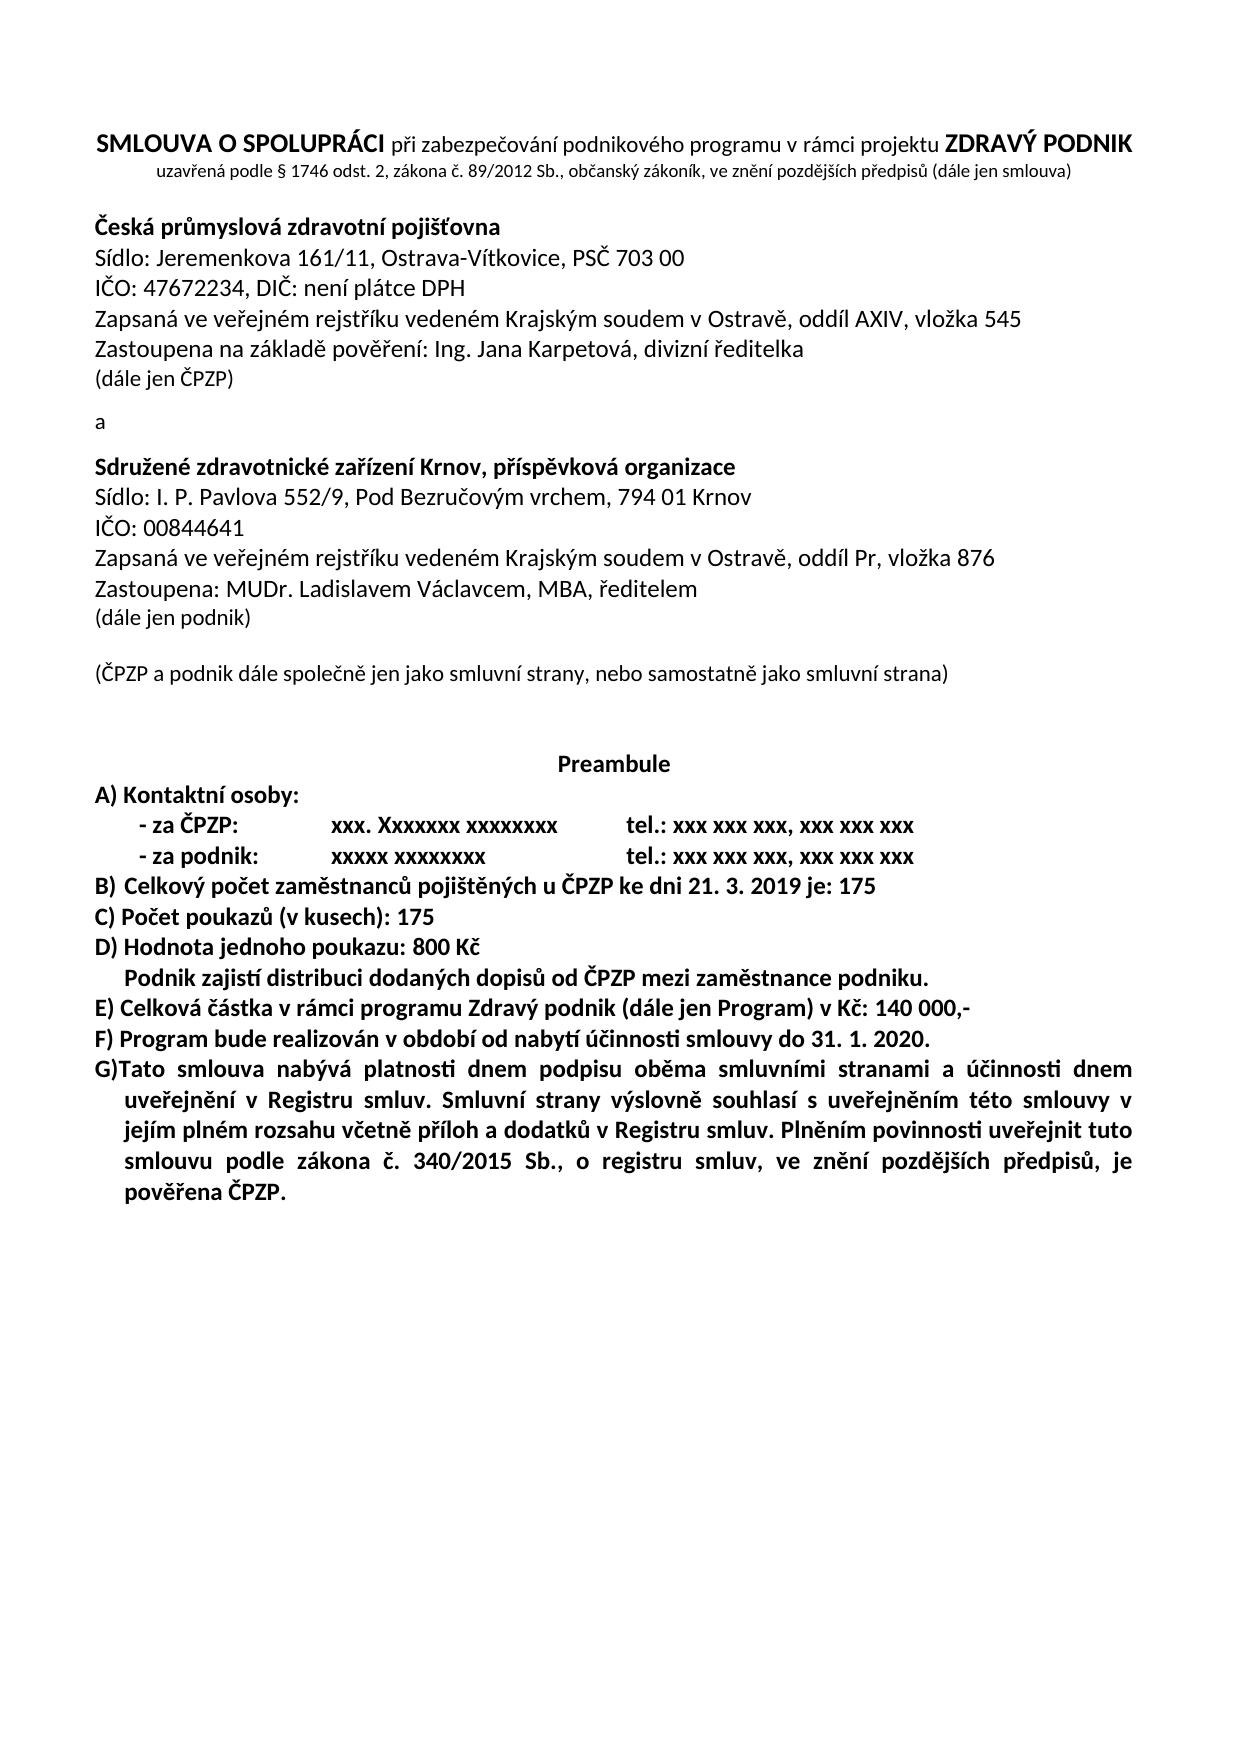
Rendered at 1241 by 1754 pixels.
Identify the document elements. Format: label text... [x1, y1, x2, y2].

text Zastoupena na základě pověření: Ing. Jana Karpetová, divizní ředitelka [94, 333, 1134, 364]
text (ČPZP a podnik dále společně jen jako smluvní strany, nebo samostatně jako smluvní strana) [94, 659, 1134, 687]
text A) Kontaktní osoby: [94, 779, 1134, 809]
text - za podnik: xxxxx xxxxxxxx tel.: xxx xxx xxx, xxx xxx xxx [124, 840, 1134, 870]
text - za ČPZP: xxx. Xxxxxxx xxxxxxxx tel.: xxx xxx xxx, xxx xxx xxx [124, 809, 1134, 840]
text G)Tato smlouva nabývá platnosti dnem podpisu oběma smluvními stranami a účinnosti dnem uveřejnění v Registru smluv. Smluvní strany výslovně souhlasí s uveřejněním této smlouvy v jejím plném rozsahu včetně příloh a dodatků v Registru smluv. Plněním povinnosti uveřejnit tuto smlouvu podle zákona č. 340/2015 Sb., o registru smluv, ve znění pozdějších předpisů, je pověřena ČPZP. [94, 1053, 1134, 1206]
text IČO: 00844641 [94, 512, 1134, 542]
text Sídlo: I. P. Pavlova 552/9, Pod Bezručovým vrchem, 794 01 Krnov [94, 481, 1134, 512]
text a [94, 407, 1146, 435]
text B) Celkový počet zaměstnanců pojištěných u ČPZP ke dni 21. 3. 2019 je: 175 [94, 870, 1134, 901]
text Zastoupena: MUDr. Ladislavem Václavcem, MBA, ředitelem [94, 573, 1134, 603]
text SMLOUVA O SPOLUPRÁCI při zabezpečování podnikového programu v rámci projektu ZDRAVÝ PODNIK [94, 127, 1134, 160]
text Sídlo: Jeremenkova 161/11, Ostrava-Vítkovice, PSČ 703 00 [94, 242, 1134, 272]
text Sdružené zdravotnické zařízení Krnov, příspěvková organizace [94, 451, 1134, 481]
text Podnik zajistí distribuci dodaných dopisů od ČPZP mezi zaměstnance podniku. [124, 962, 1134, 992]
text Zapsaná ve veřejném rejstříku vedeném Krajským soudem v Ostravě, oddíl AXIV, vložka 545 [94, 303, 1134, 333]
text uzavřená podle § 1746 odst. 2, zákona č. 89/2012 Sb., občanský zákoník, ve znění pozdějších předpisů (dále jen smlouva) [94, 160, 1134, 183]
text C) Počet poukazů (v kusech): 175 [94, 901, 1134, 931]
text IČO: 47672234, DIČ: není plátce DPH [94, 272, 1134, 303]
text F) Program bude realizován v období od nabytí účinnosti smlouvy do 31. 1. 2020. [94, 1023, 1134, 1053]
text (dále jen podnik) [94, 603, 1134, 631]
text D) Hodnota jednoho poukazu: 800 Kč [94, 931, 1134, 962]
text (dále jen ČPZP) [94, 364, 1134, 392]
text Preambule [94, 748, 1134, 779]
text Zapsaná ve veřejném rejstříku vedeném Krajským soudem v Ostravě, oddíl Pr, vložka 876 [94, 542, 1134, 573]
text E) Celková částka v rámci programu Zdravý podnik (dále jen Program) v Kč: 140 000,- [94, 992, 1134, 1023]
text Česká průmyslová zdravotní pojišťovna [94, 211, 1134, 242]
